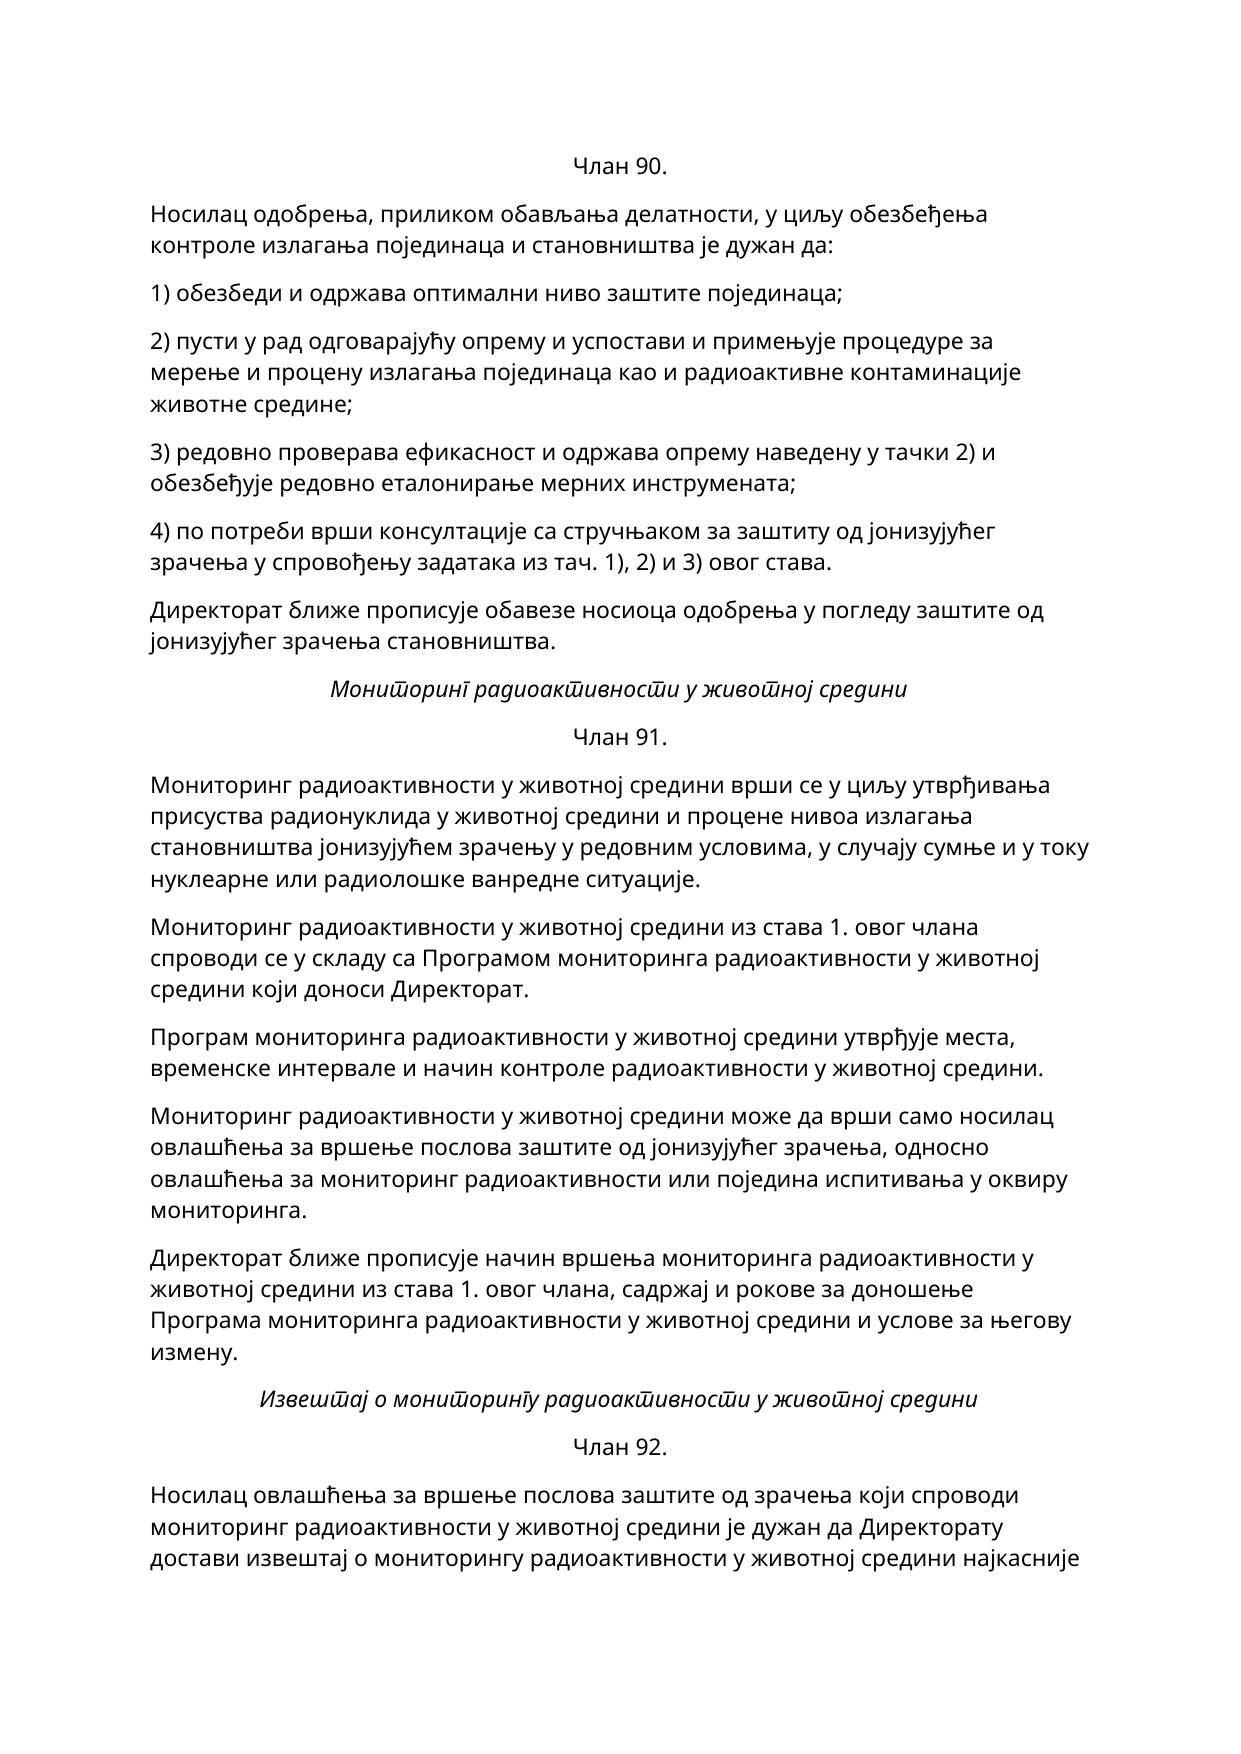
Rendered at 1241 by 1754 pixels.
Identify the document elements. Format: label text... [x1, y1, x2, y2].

text Члан 90. [150, 150, 1090, 181]
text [150, 1479, 1090, 1573]
text Мониторинг радиоактивности у животној средини врши се у циљу утврђивања присуства радионуклида у животној средини и процене нивоа излагања становништва јонизујућем зрачењу у редовним условима, у случају сумње и у току нуклеарне или радиолошке ванредне ситуације. [150, 769, 1090, 894]
text 3) редовно проверава ефикасност и одржава опрему наведену у тачки 2) и обезбеђује редовно еталонирање мерних инструмената; [150, 435, 1090, 498]
text Директорат ближе прописује обавезе носиоца одобрења у погледу заштите од јонизујућег зрачења становништва. [150, 594, 1090, 656]
text Програм мониторинга радиоактивности у животној средини утврђује места, временске интервале и начин контроле радиоактивности у животној средини. [150, 1021, 1090, 1083]
text Мониторинг радиоактивности у животној средини [150, 673, 1090, 704]
text Мониторинг радиоактивности у животној средини може да врши само носилац овлашћења за вршење послова заштите од јонизујућег зрачења, односно овлашћења за мониторинг радиоактивности или поједина испитивања у оквиру мониторинга. [150, 1100, 1090, 1225]
text Члан 92. [150, 1431, 1090, 1462]
text 4) по потреби врши консултације са стручњаком за заштиту од јонизујућег зрачења у спровођењу задатака из тач. 1), 2) и 3) овог става. [150, 514, 1090, 577]
text 2) пусти у рад одговарајућу опрему и успостави и примењује процедуре за мерење и процену излагања појединаца као и радиоактивне контаминације животне средине; [150, 325, 1090, 419]
text Носилац одобрења, приликом обављања делатности, у циљу обезбеђења контроле излагања појединаца и становништва је дужан да: [150, 198, 1090, 260]
text Директорат ближе прописује начин вршења мониторинга радиоактивности у животној средини из става 1. овог члана, садржај и рокове за доношење Програма мониторинга радиоактивности у животној средини и услове за његову измену. [150, 1242, 1090, 1367]
text 1) обезбеди и одржава оптимални ниво заштите појединаца; [150, 277, 1090, 308]
text Члан 91. [150, 721, 1090, 752]
text Извештај о мониторингу радиоактивности у животној средини [150, 1383, 1090, 1414]
text Мониторинг радиоактивности у животној средини из става 1. овог члана спроводи се у складу са Програмом мониторинга радиоактивности у животној средини који доноси Директорат. [150, 910, 1090, 1004]
